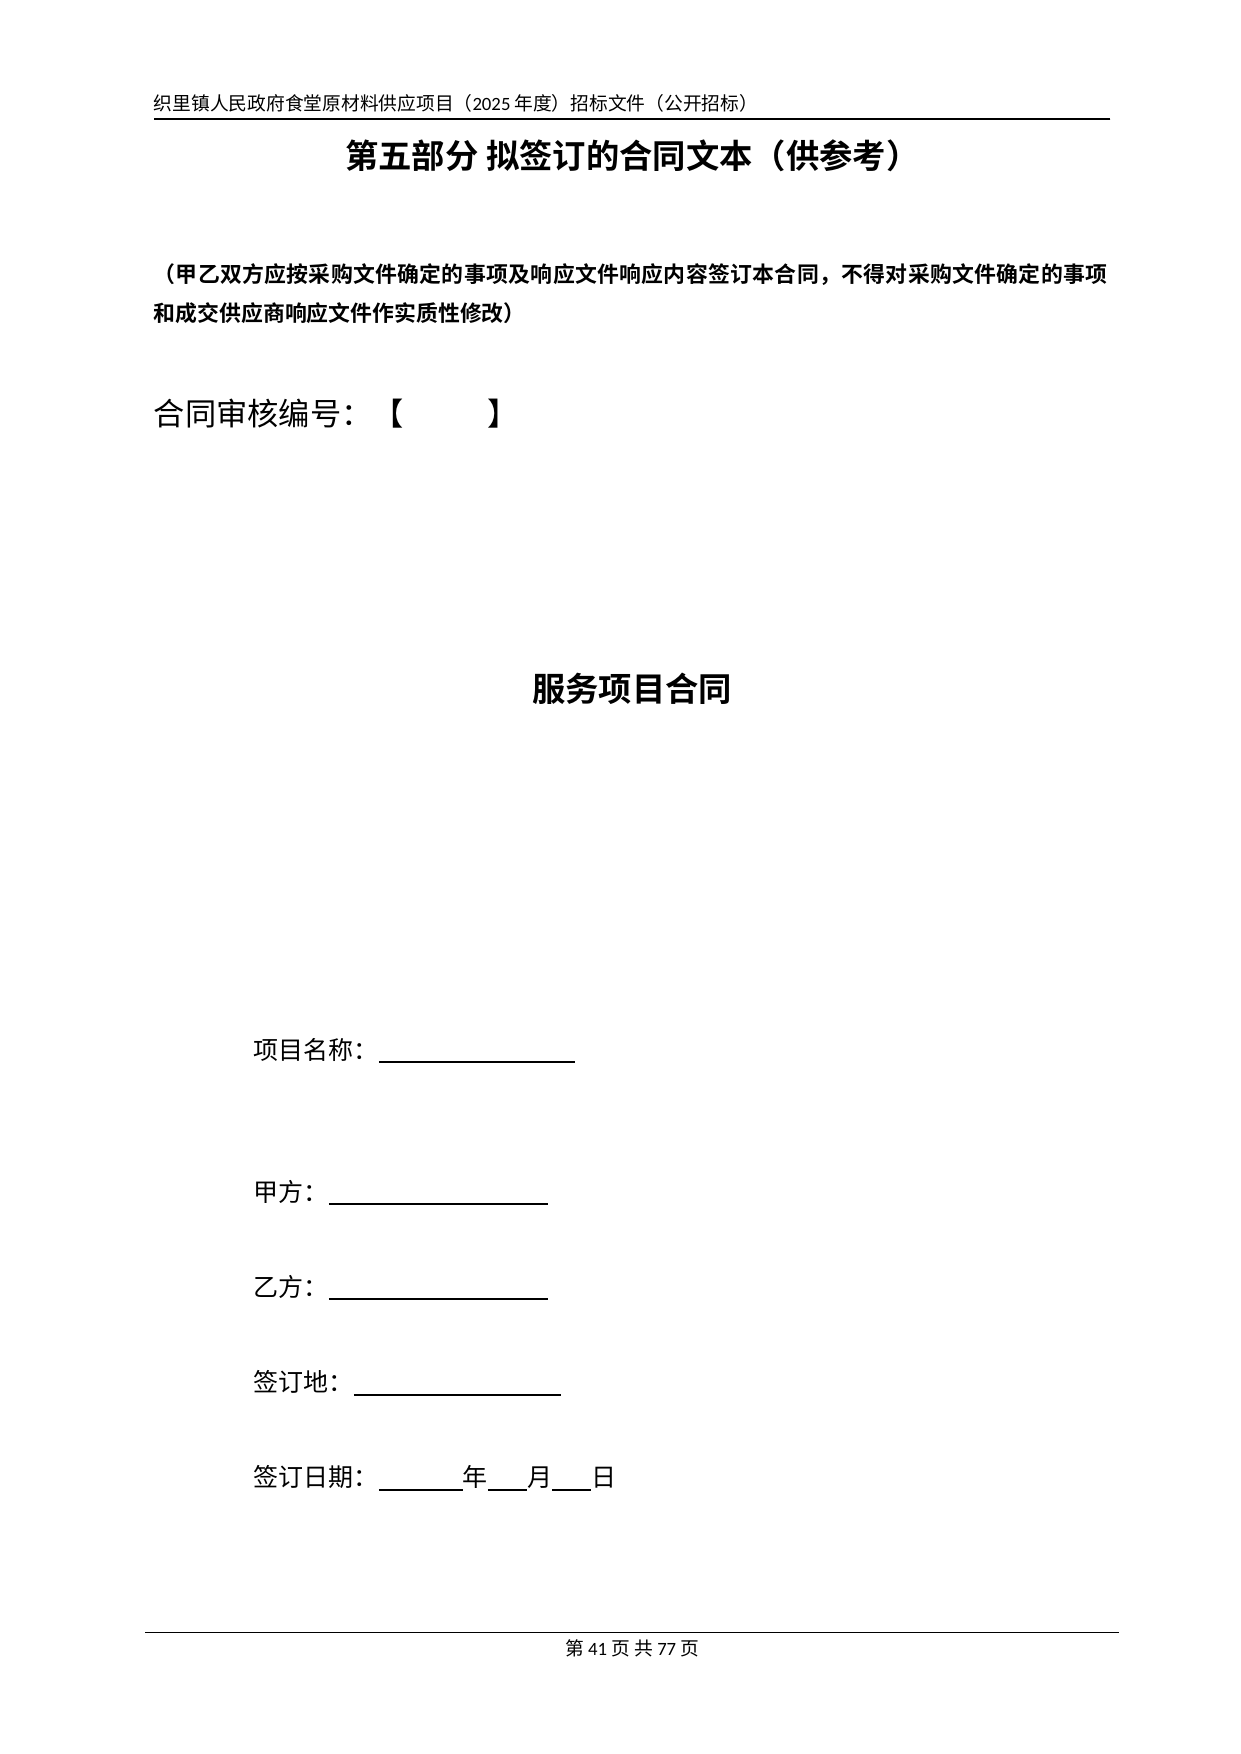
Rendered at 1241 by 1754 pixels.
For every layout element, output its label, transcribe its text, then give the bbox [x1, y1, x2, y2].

text 合同审核编号：【 】 [153, 389, 1110, 434]
text 签订日期： 年 月 日 [153, 1458, 1110, 1494]
text 签订地： [153, 1363, 1110, 1399]
text 项目名称： [253, 1030, 1110, 1066]
subtitle 拟签订的合同文本（供参考） [153, 130, 1110, 178]
text 乙方： [253, 1267, 1110, 1303]
text 甲方： [253, 1172, 1110, 1208]
text 服务项目合同 [153, 663, 1110, 711]
list （甲乙双方应按采购文件确定的事项及响应文件响应内容签订本合同，不得对采购文件确定的事项和成交供应商响应文件作实质性修改） [153, 257, 1110, 328]
